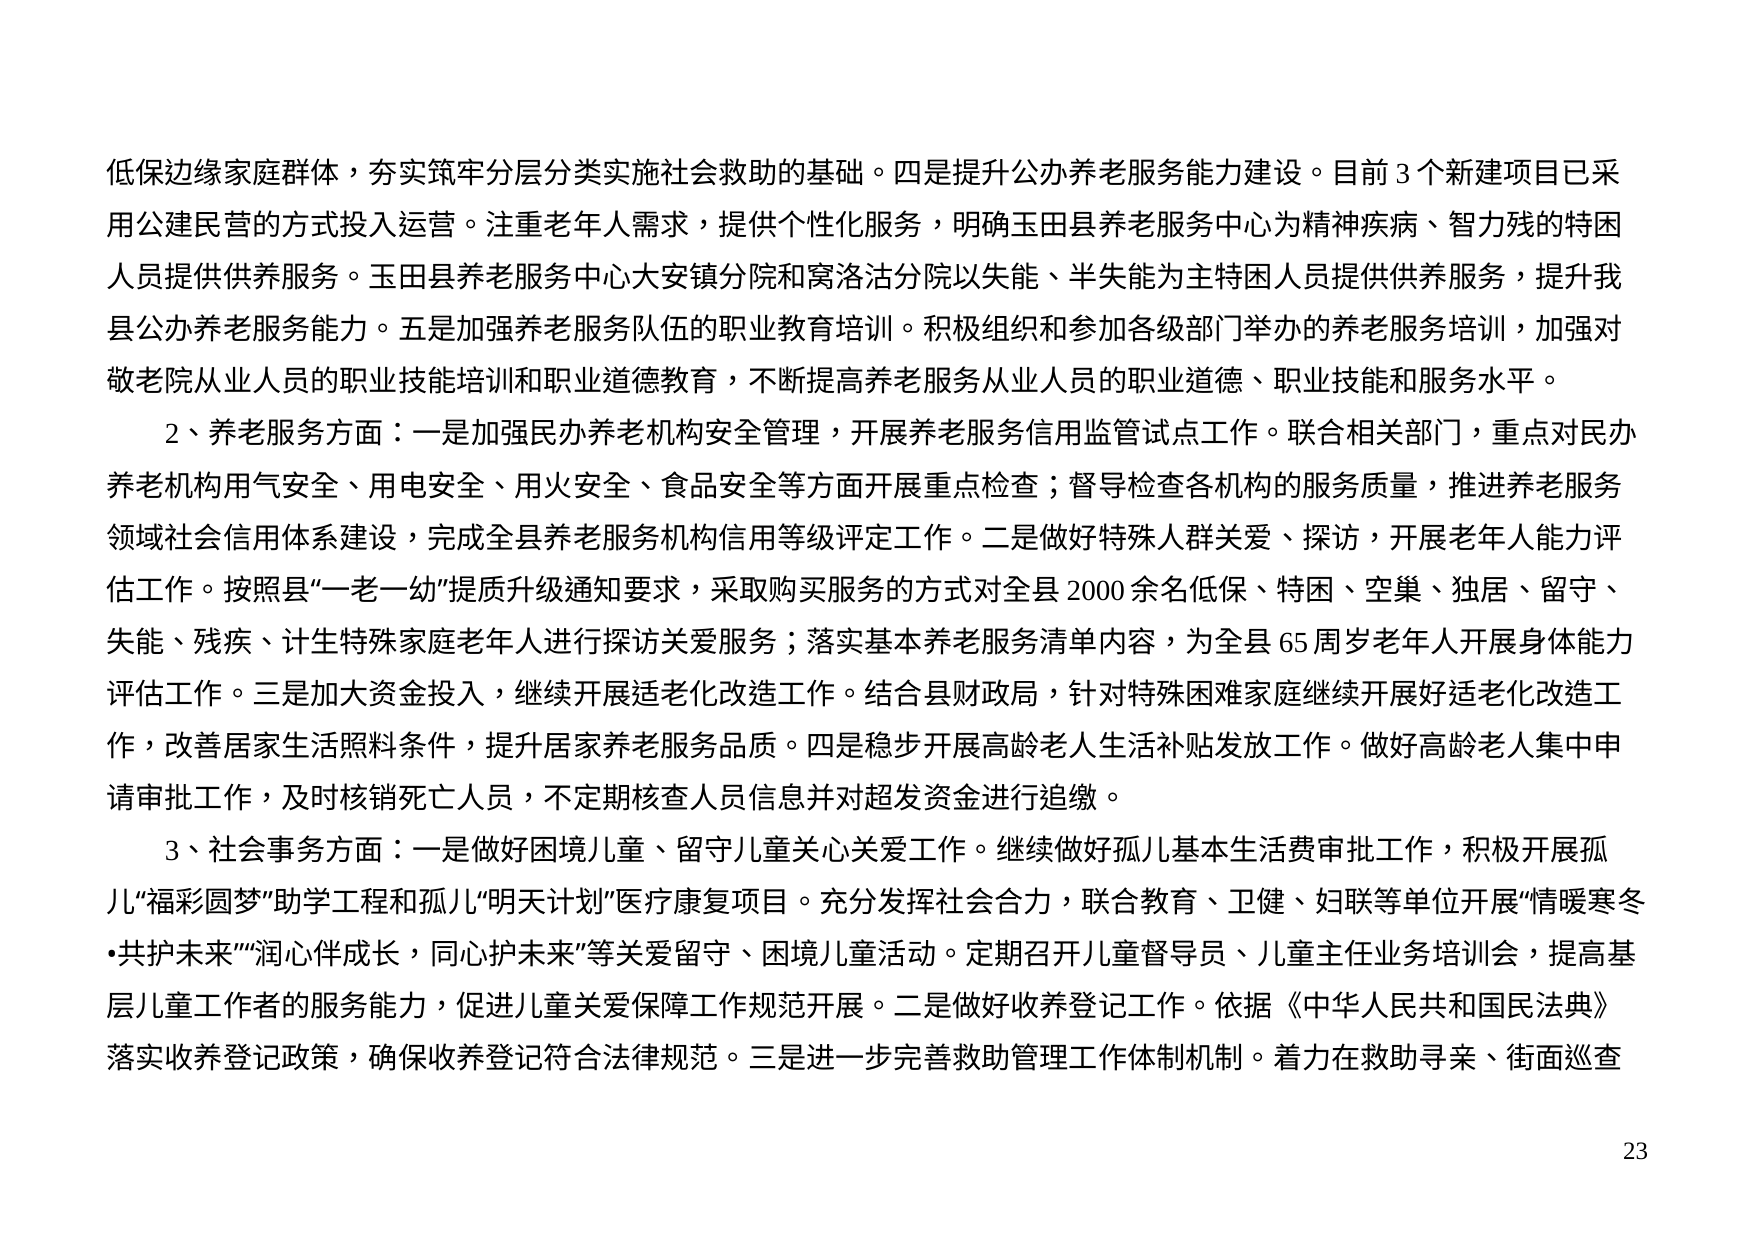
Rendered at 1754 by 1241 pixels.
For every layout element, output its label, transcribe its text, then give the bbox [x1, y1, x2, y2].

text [106, 819, 1648, 1079]
text 2、养老服务方面：一是加强民办养老机构安全管理，开展养老服务信用监管试点工作。联合相关部门，重点对民办养老机构用气安全、用电安全、用火安全、食品安全等方面开展重点检查；督导检查各机构的服务质量，推进养老服务领域社会信用体系建设，完成全县养老服务机构信用等级评定工作。二是做好特殊人群关爱、探访，开展老年人能力评估工作。按照县“一老一幼”提质升级通知要求，采取购买服务的方式对全县2000余名低保、特困、空巢、独居、留守、失能、残疾、计生特殊家庭老年人进行探访关爱服务；落实基本养老服务清单内容，为全县65周岁老年人开展身体能力评估工作。三是加大资金投入，继续开展适老化改造工作。结合县财政局，针对特殊困难家庭继续开展好适老化改造工作，改善居家生活照料条件，提升居家养老服务品质。四是稳步开展高龄老人生活补贴发放工作。做好高龄老人集中申请审批工作，及时核销死亡人员，不定期核查人员信息并对超发资金进行追缴。 [106, 402, 1648, 819]
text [106, 142, 1648, 402]
